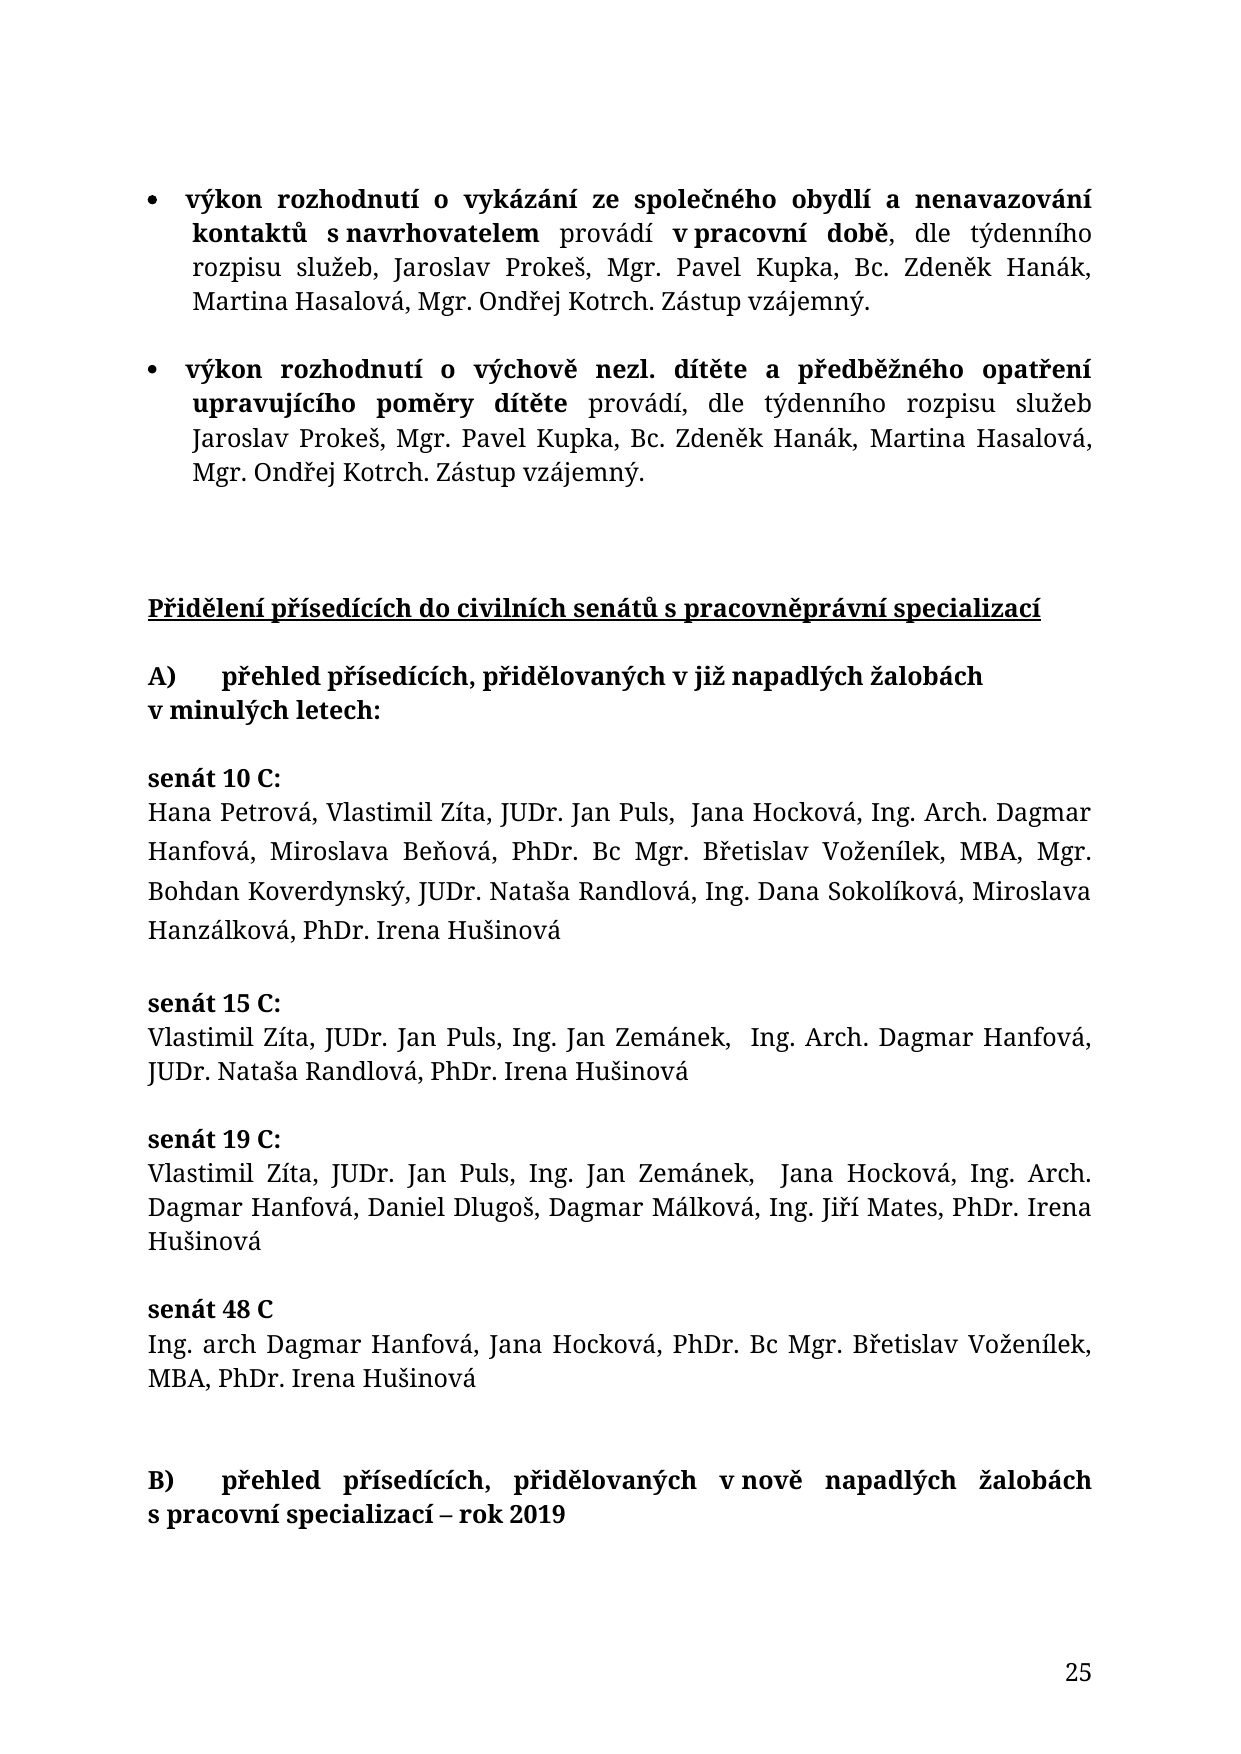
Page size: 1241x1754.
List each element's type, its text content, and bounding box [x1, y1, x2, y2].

list výkon rozhodnutí o vykázání ze společného obydlí a nenavazování kontaktů s navrhovatelem provádí v pracovní době, dle týdenního rozpisu služeb, Jaroslav Prokeš, Mgr. Pavel Kupka, Bc. Zdeněk Hanák, Martina Hasalová, Mgr. Ondřej Kotrch. Zástup vzájemný. [148, 182, 1092, 318]
text senát 48 C [148, 1292, 1092, 1326]
text Přidělení přísedících do civilních senátů s pracovněprávní specializací [148, 591, 1092, 624]
text Hana Petrová, Vlastimil Zíta, JUDr. Jan Puls, Jana Hocková, Ing. Arch. Dagmar Hanfová, Miroslava Beňová, PhDr. Bc Mgr. Břetislav Voženílek, MBA, Mgr. Bohdan Koverdynský, JUDr. Nataša Randlová, Ing. Dana Sokolíková, Miroslava Hanzálková, PhDr. Irena Hušinová [148, 795, 1092, 946]
text Vlastimil Zíta, JUDr. Jan Puls, Ing. Jan Zemánek, Jana Hocková, Ing. Arch. Dagmar Hanfová, Daniel Dlugoš, Dagmar Málková, Ing. Jiří Mates, PhDr. Irena Hušinová [148, 1156, 1092, 1258]
list přehled přísedících, přidělovaných v již napadlých žalobách v minulých letech: [148, 659, 1092, 727]
text senát 15 C: [148, 986, 1092, 1020]
list výkon rozhodnutí o výchově nezl. dítěte a předběžného opatření upravujícího poměry dítěte provádí, dle týdenního rozpisu služeb Jaroslav Prokeš, Mgr. Pavel Kupka, Bc. Zdeněk Hanák, Martina Hasalová, Mgr. Ondřej Kotrch. Zástup vzájemný. [148, 352, 1092, 488]
text Ing. arch Dagmar Hanfová, Jana Hocková, PhDr. Bc Mgr. Břetislav Voženílek, MBA, PhDr. Irena Hušinová [148, 1326, 1092, 1394]
text Vlastimil Zíta, JUDr. Jan Puls, Ing. Jan Zemánek, Ing. Arch. Dagmar Hanfová, JUDr. Nataša Randlová, PhDr. Irena Hušinová [148, 1020, 1092, 1088]
text senát 19 C: [148, 1122, 1092, 1156]
text senát 10 C: [148, 761, 1092, 795]
list přehled přísedících, přidělovaných v nově napadlých žalobách s pracovní specializací – rok 2019 [148, 1462, 1092, 1531]
